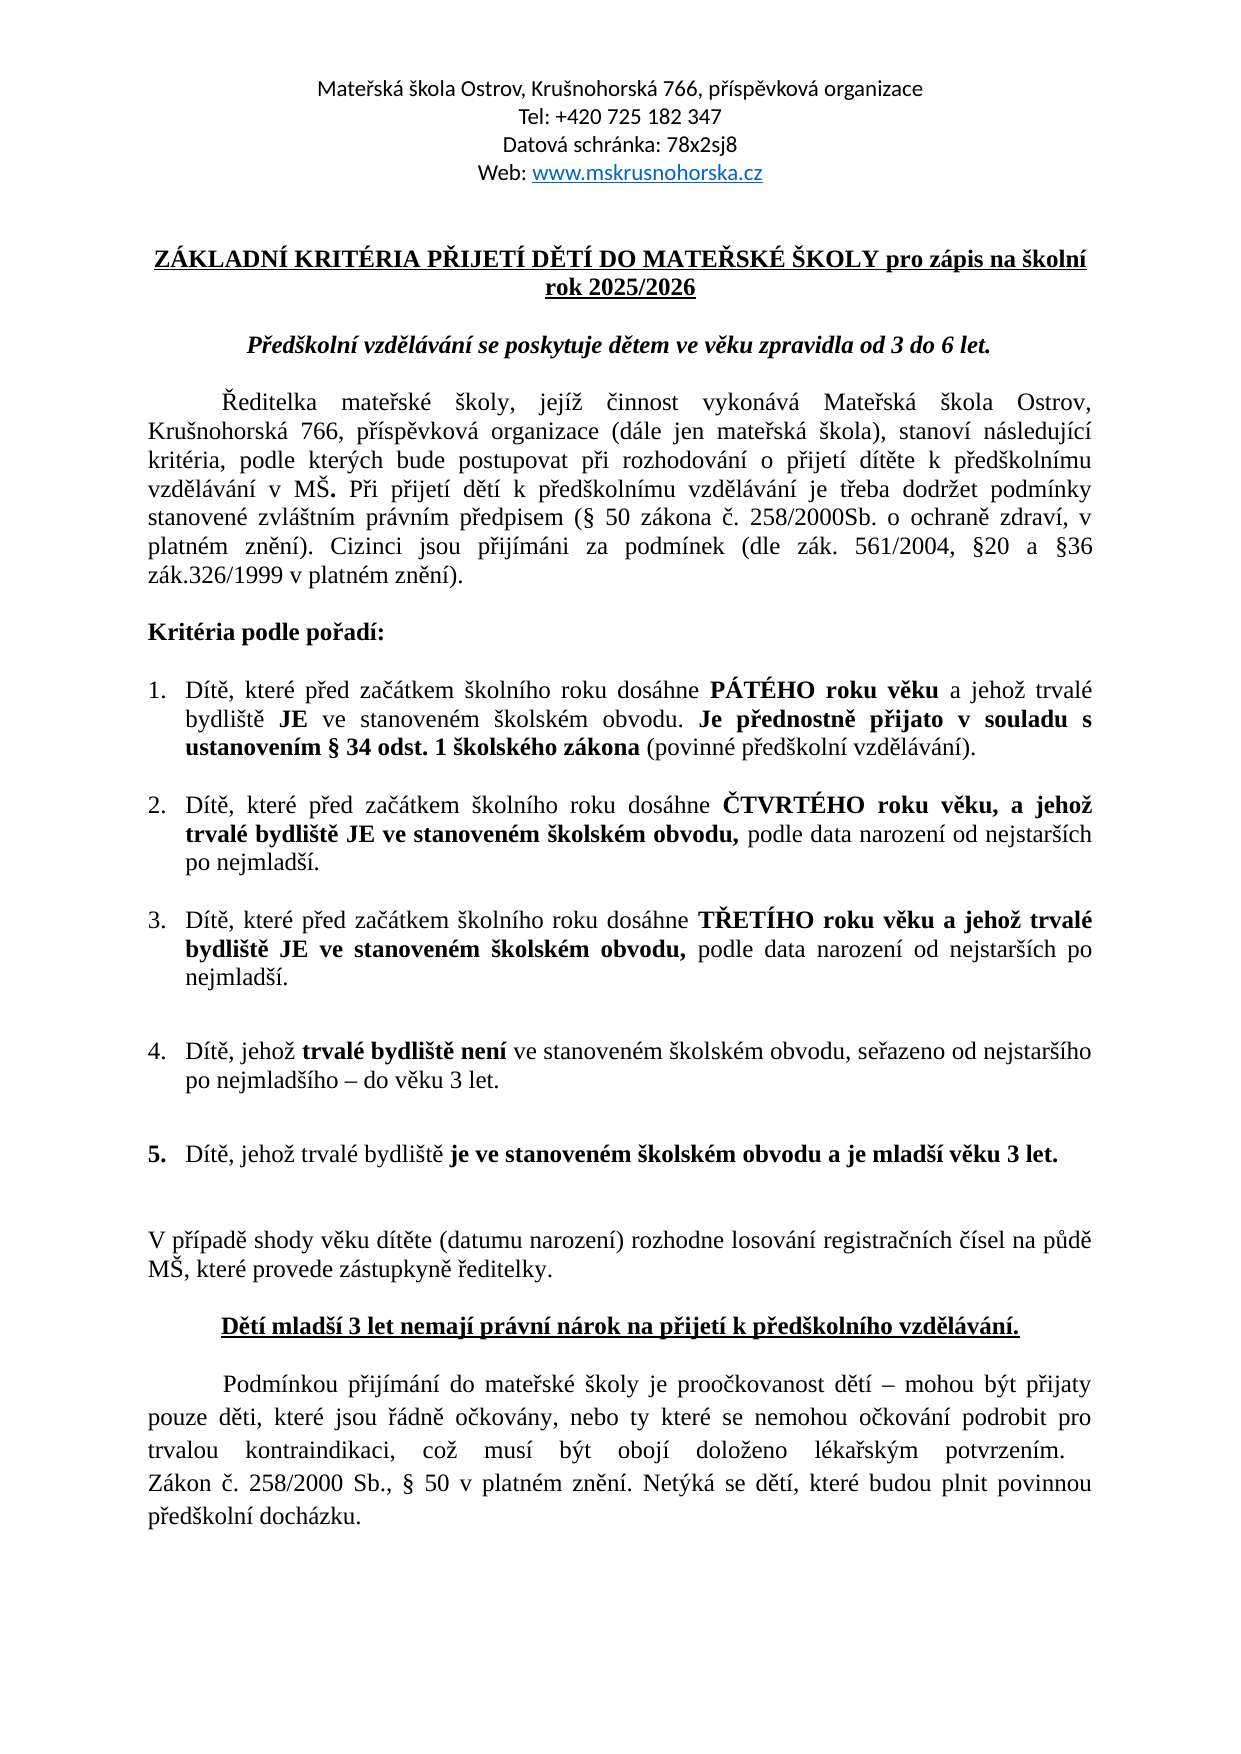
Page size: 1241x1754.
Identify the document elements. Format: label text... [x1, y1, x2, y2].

list Dítě, které před začátkem školního roku dosáhne ČTVRTÉHO roku věku, a jehož trvalé bydliště JE ve stanoveném školském obvodu, podle data narození od nejstarších po nejmladší. [148, 790, 1093, 876]
text Ředitelka mateřské školy, jejíž činnost vykonává Mateřská škola Ostrov, Krušnohorská 766, příspěvková organizace (dále jen mateřská škola), stanoví následující kritéria, podle kterých bude postupovat při rozhodování o přijetí dítěte k předškolnímu vzdělávání v MŠ. Při přijetí dětí k předškolnímu vzdělávání je třeba dodržet podmínky stanovené zvláštním právním předpisem (§ 50 zákona č. 258/2000Sb. o ochraně zdraví, v platném znění). Cizinci jsou přijímáni za podmínek (dle zák. 561/2004, §20 a §36 zák.326/1999 v platném znění). [148, 387, 1093, 589]
text V případě shody věku dítěte (datumu narození) rozhodne losování registračních čísel na půdě MŠ, které provede zástupkyně ředitelky. [148, 1225, 1093, 1283]
text Dětí mladší 3 let nemají právní nárok na přijetí k předškolního vzdělávání. [148, 1311, 1093, 1340]
list Dítě, které před začátkem školního roku dosáhne PÁTÉHO roku věku a jehož trvalé bydliště JE ve stanoveném školském obvodu. Je přednostně přijato v souladu s ustanovením § 34 odst. 1 školského zákona (povinné předškolní vzdělávání). [148, 675, 1093, 761]
text Předškolní vzdělávání se poskytuje dětem ve věku zpravidla od 3 do 6 let. [148, 330, 1093, 359]
text ZÁKLADNÍ KRITÉRIA PŘIJETÍ DĚTÍ DO MATEŘSKÉ ŠKOLY pro zápis na školní rok 2025/2026 [148, 244, 1093, 301]
list Dítě, jehož trvalé bydliště je ve stanoveném školském obvodu a je mladší věku 3 let. [148, 1139, 1093, 1168]
text Kritéria podle pořadí: [148, 617, 1093, 646]
list Dítě, jehož trvalé bydliště není ve stanoveném školském obvodu, seřazeno od nejstaršího po nejmladšího – do věku 3 let. [148, 1036, 1093, 1094]
text Podmínkou přijímání do mateřské školy je proočkovanost dětí – mohou být přijaty pouze děti, které jsou řádně očkovány, nebo ty které se nemohou očkování podrobit pro trvalou kontraindikaci, což musí být obojí doloženo lékařským potvrzením. Zákon č. 258/2000 Sb., § 50 v platném znění. Netýká se dětí, které budou plnit povinnou předškolní docházku. [148, 1369, 1093, 1530]
list Dítě, které před začátkem školního roku dosáhne TŘETÍHO roku věku a jehož trvalé bydliště JE ve stanoveném školském obvodu, podle data narození od nejstarších po nejmladší. [148, 905, 1093, 991]
